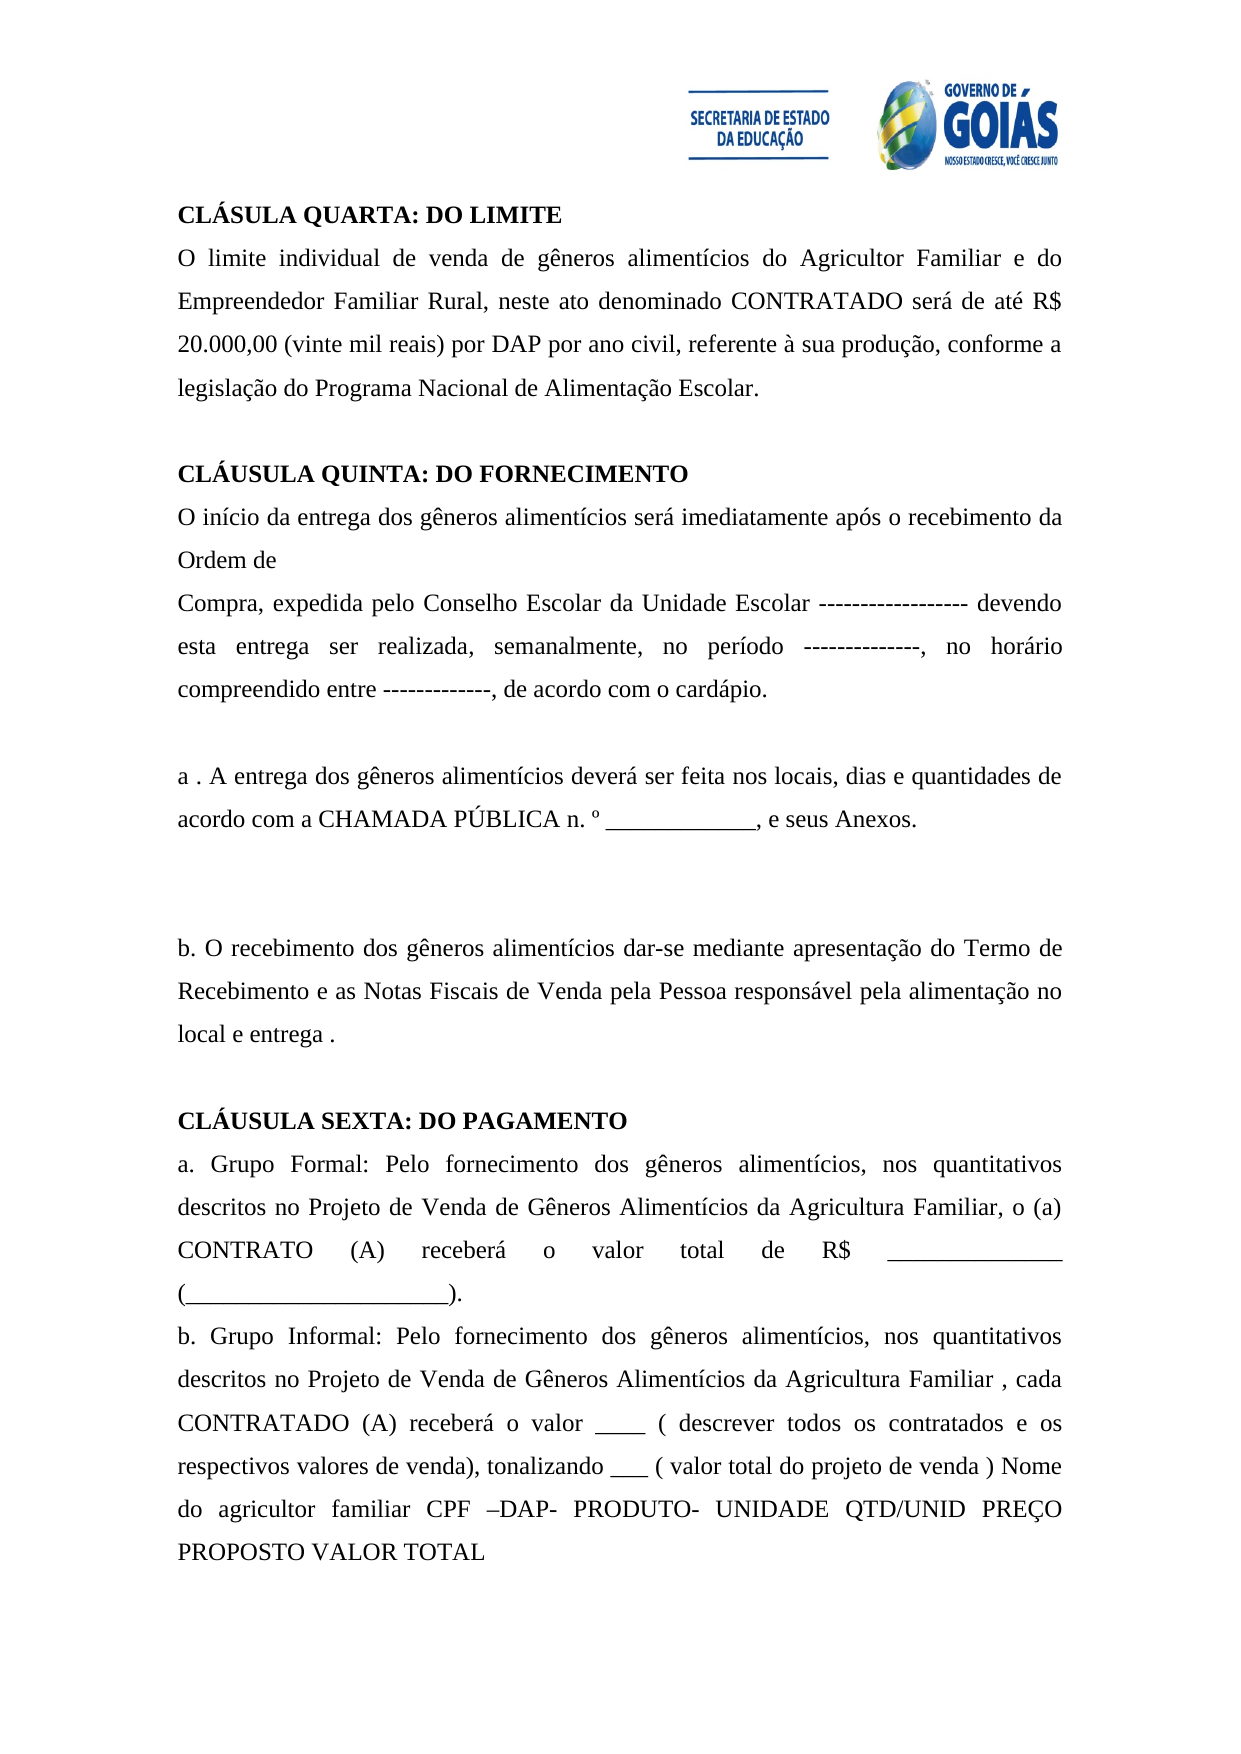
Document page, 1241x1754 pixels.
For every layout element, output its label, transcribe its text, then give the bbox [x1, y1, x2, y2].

text CLÁUSULA QUINTA: DO FORNECIMENTO [177, 459, 1063, 488]
text b. O recebimento dos gêneros alimentícios dar-se mediante apresentação do Termo de Recebimento e as Notas Fiscais de Venda pela Pessoa responsável pela alimentação no local e entrega . [177, 933, 1063, 1048]
text O início da entrega dos gêneros alimentícios será imediatamente após o recebimento da Ordem de [177, 502, 1063, 574]
text a. Grupo Formal: Pelo fornecimento dos gêneros alimentícios, nos quantitativos descritos no Projeto de Venda de Gêneros Alimentícios da Agricultura Familiar, o (a) CONTRATO (A) receberá o valor total de R$ ______________ (_____________________). [177, 1149, 1063, 1307]
text Compra, expedida pelo Conselho Escolar da Unidade Escolar ------------------ devendo esta entrega ser realizada, semanalmente, no período --------------, no horário compreendido entre -------------, de acordo com o cardápio. [177, 588, 1063, 703]
text b. Grupo Informal: Pelo fornecimento dos gêneros alimentícios, nos quantitativos descritos no Projeto de Venda de Gêneros Alimentícios da Agricultura Familiar , cada CONTRATADO (A) receberá o valor ____ ( descrever todos os contratados e os respectivos valores de venda), tonalizando ___ ( valor total do projeto de venda ) Nome do agricultor familiar CPF –DAP- PRODUTO- UNIDADE QTD/UNID PREÇO PROPOSTO VALOR TOTAL [177, 1321, 1063, 1566]
text CLÁUSULA SEXTA: DO PAGAMENTO [177, 1106, 1063, 1134]
text a . A entrega dos gêneros alimentícios deverá ser feita nos locais, dias e quantidades de acordo com a CHAMADA PÚBLICA n. º ____________, e seus Anexos. [177, 761, 1063, 833]
text CLÁSULA QUARTA: DO LIMITE [177, 200, 1063, 229]
text O limite individual de venda de gêneros alimentícios do Agricultor Familiar e do Empreendedor Familiar Rural, neste ato denominado CONTRATADO será de até R$ 20.000,00 (vinte mil reais) por DAP por ano civil, referente à sua produção, conforme a legislação do Programa Nacional de Alimentação Escolar. [177, 243, 1063, 401]
picture [683, 73, 1064, 176]
